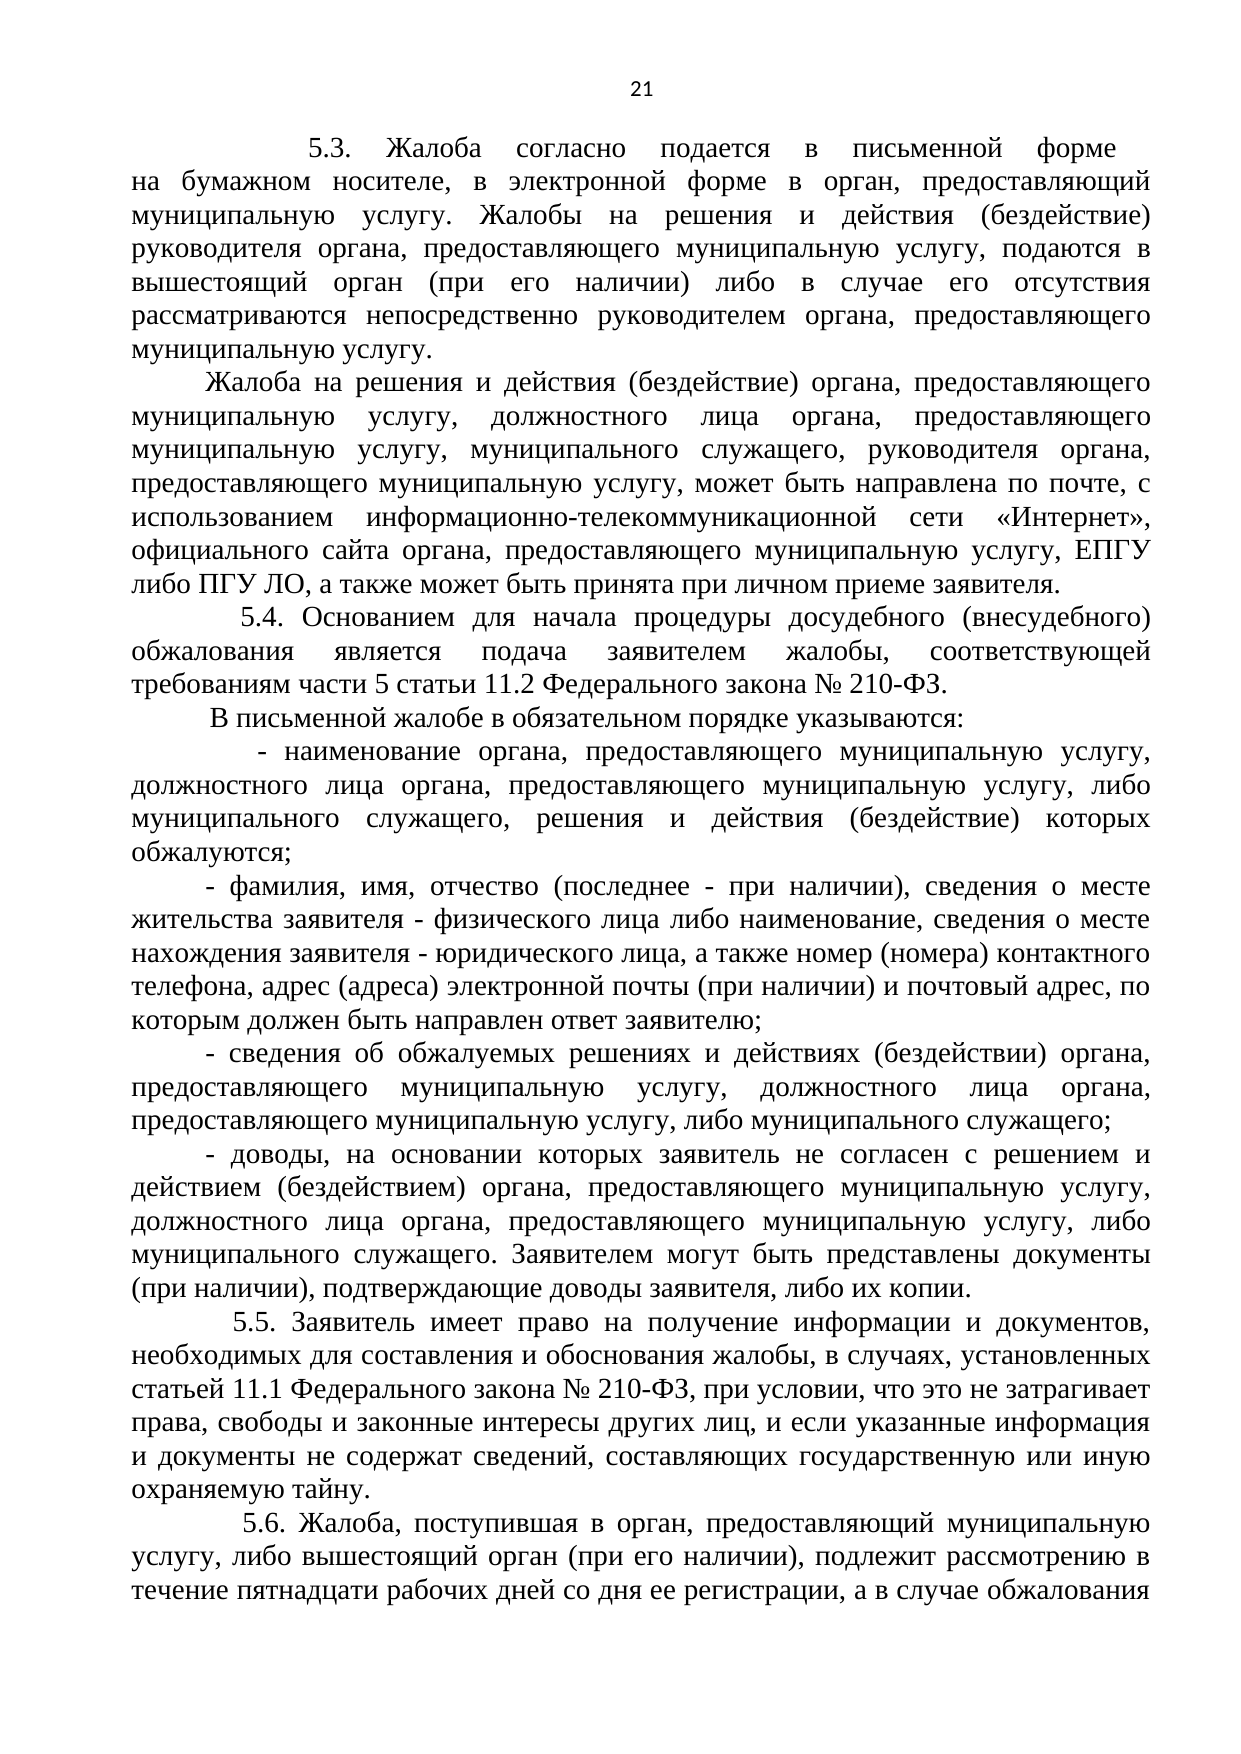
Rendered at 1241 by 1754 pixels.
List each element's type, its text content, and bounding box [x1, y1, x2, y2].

text - доводы, на основании которых заявитель не согласен с решением и действием (бездействием) органа, предоставляющего муниципальную услугу, должностного лица органа, предоставляющего муниципальную услугу, либо муниципального служащего. Заявителем могут быть представлены документы (при наличии), подтверждающие доводы заявителя, либо их копии. [131, 1136, 1152, 1304]
text - наименование органа, предоставляющего муниципальную услугу, должностного лица органа, предоставляющего муниципальную услугу, либо муниципального служащего, решения и действия (бездействие) которых обжалуются; [131, 733, 1152, 868]
text 5.3. Жалоба согласно подается в письменной форме на бумажном носителе, в электронной форме в орган, предоставляющий муниципальную услугу. Жалобы на решения и действия (бездействие) руководителя органа, предоставляющего муниципальную услугу, подаются в вышестоящий орган (при его наличии) либо в случае его отсутствия рассматриваются непосредственно руководителем органа, предоставляющего муниципальную услугу. [131, 130, 1152, 364]
text В письменной жалобе в обязательном порядке указываются: [131, 700, 1152, 733]
text 5.5. Заявитель имеет право на получение информации и документов, необходимых для составления и обоснования жалобы, в случаях, установленных статьей 11.1 Федерального закона № 210-ФЗ, при условии, что это не затрагивает права, свободы и законные интересы других лиц, и если указанные информация и документы не содержат сведений, составляющих государственную или иную охраняемую тайну. [131, 1304, 1152, 1505]
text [131, 1505, 1152, 1606]
text 5.4. Основанием для начала процедуры досудебного (внесудебного) обжалования является подача заявителем жалобы, соответствующей требованиям части 5 статьи 11.2 Федерального закона № 210-ФЗ. [131, 599, 1152, 700]
text Жалоба на решения и действия (бездействие) органа, предоставляющего муниципальную услугу, должностного лица органа, предоставляющего муниципальную услугу, муниципального служащего, руководителя органа, предоставляющего муниципальную услугу, может быть направлена по почте, с использованием информационно-телекоммуникационной сети «Интернет», официального сайта органа, предоставляющего муниципальную услугу, ЕПГУ либо ПГУ ЛО, а также может быть принята при личном приеме заявителя. [131, 364, 1152, 599]
text - сведения об обжалуемых решениях и действиях (бездействии) органа, предоставляющего муниципальную услугу, должностного лица органа, предоставляющего муниципальную услугу, либо муниципального служащего; [131, 1035, 1152, 1136]
text - фамилия, имя, отчество (последнее - при наличии), сведения о месте жительства заявителя - физического лица либо наименование, сведения о месте нахождения заявителя - юридического лица, а также номер (номера) контактного телефона, адрес (адреса) электронной почты (при наличии) и почтовый адрес, по которым должен быть направлен ответ заявителю; [131, 868, 1152, 1035]
